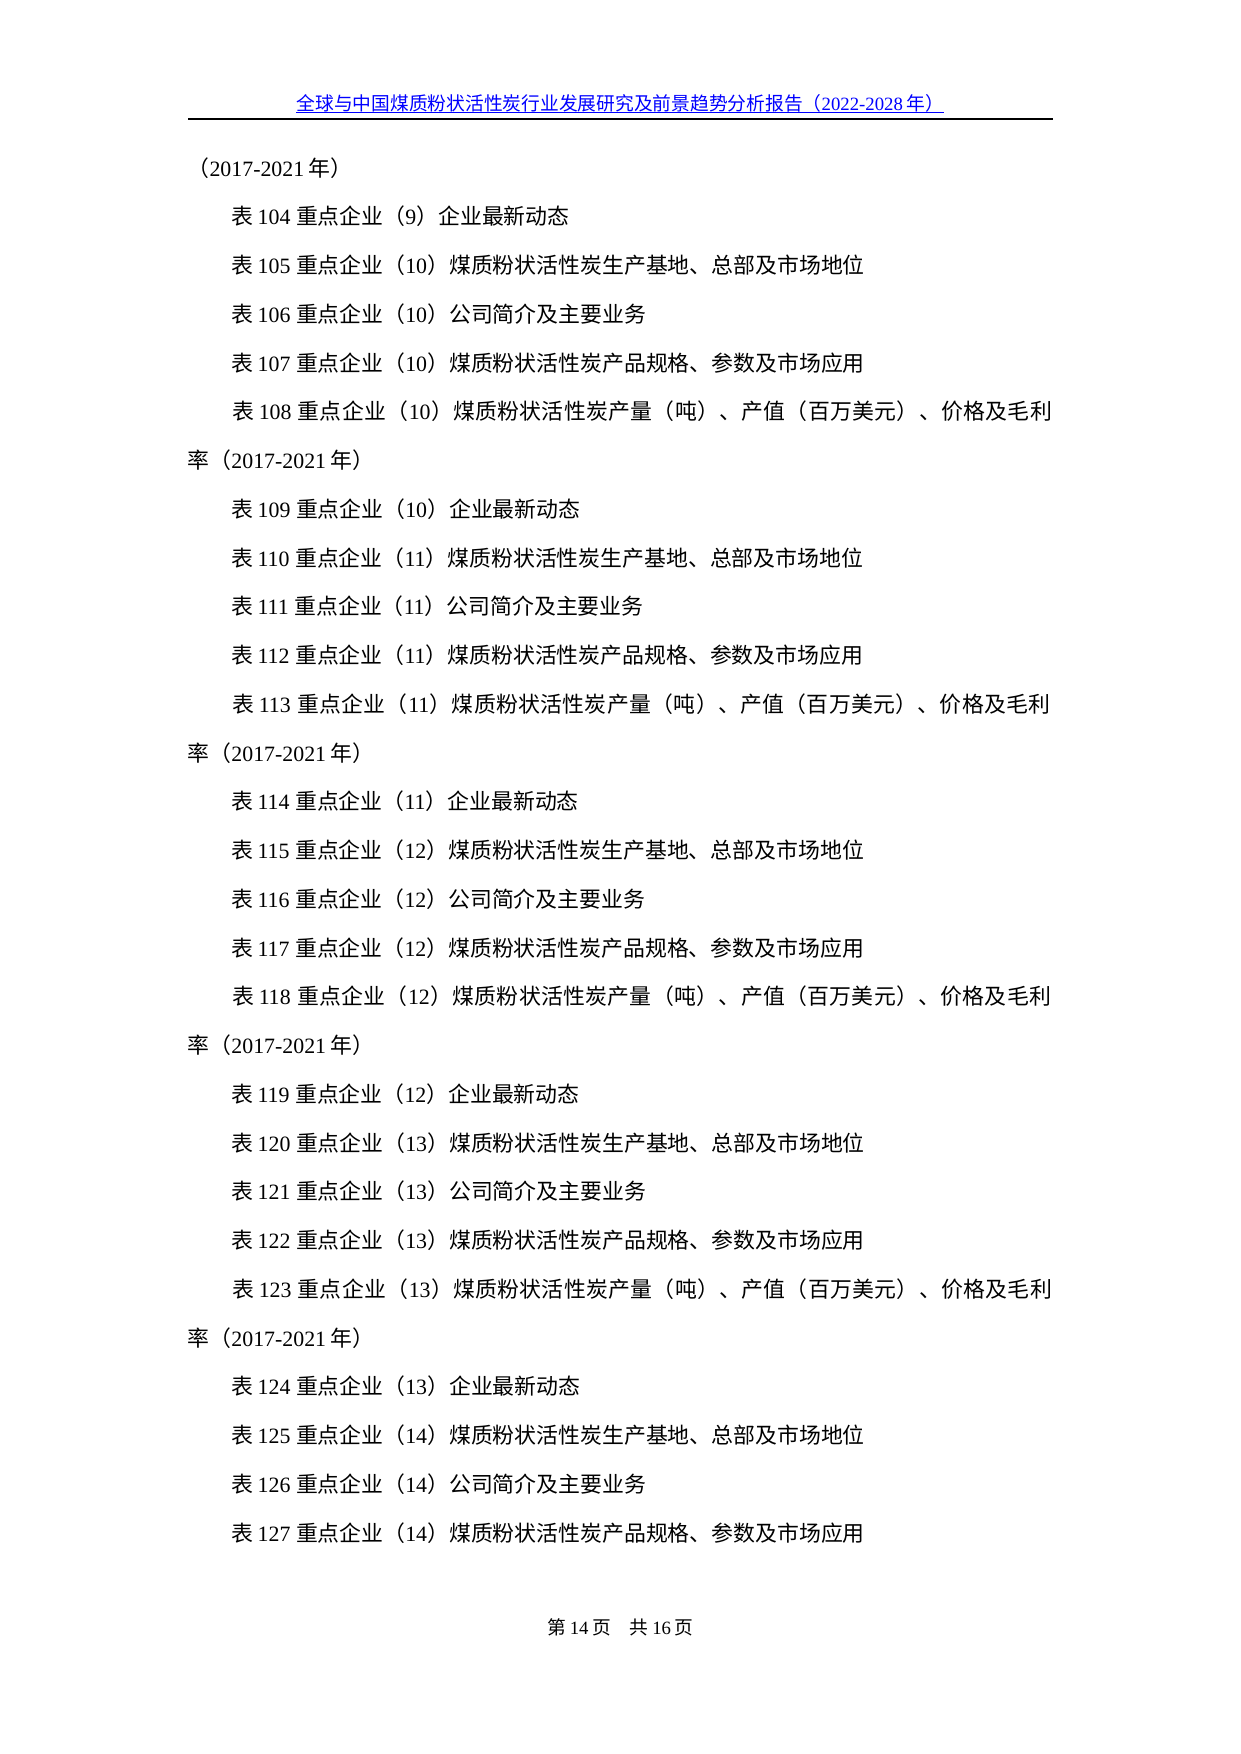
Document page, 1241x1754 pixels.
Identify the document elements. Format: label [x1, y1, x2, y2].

text [187, 150, 1053, 1548]
